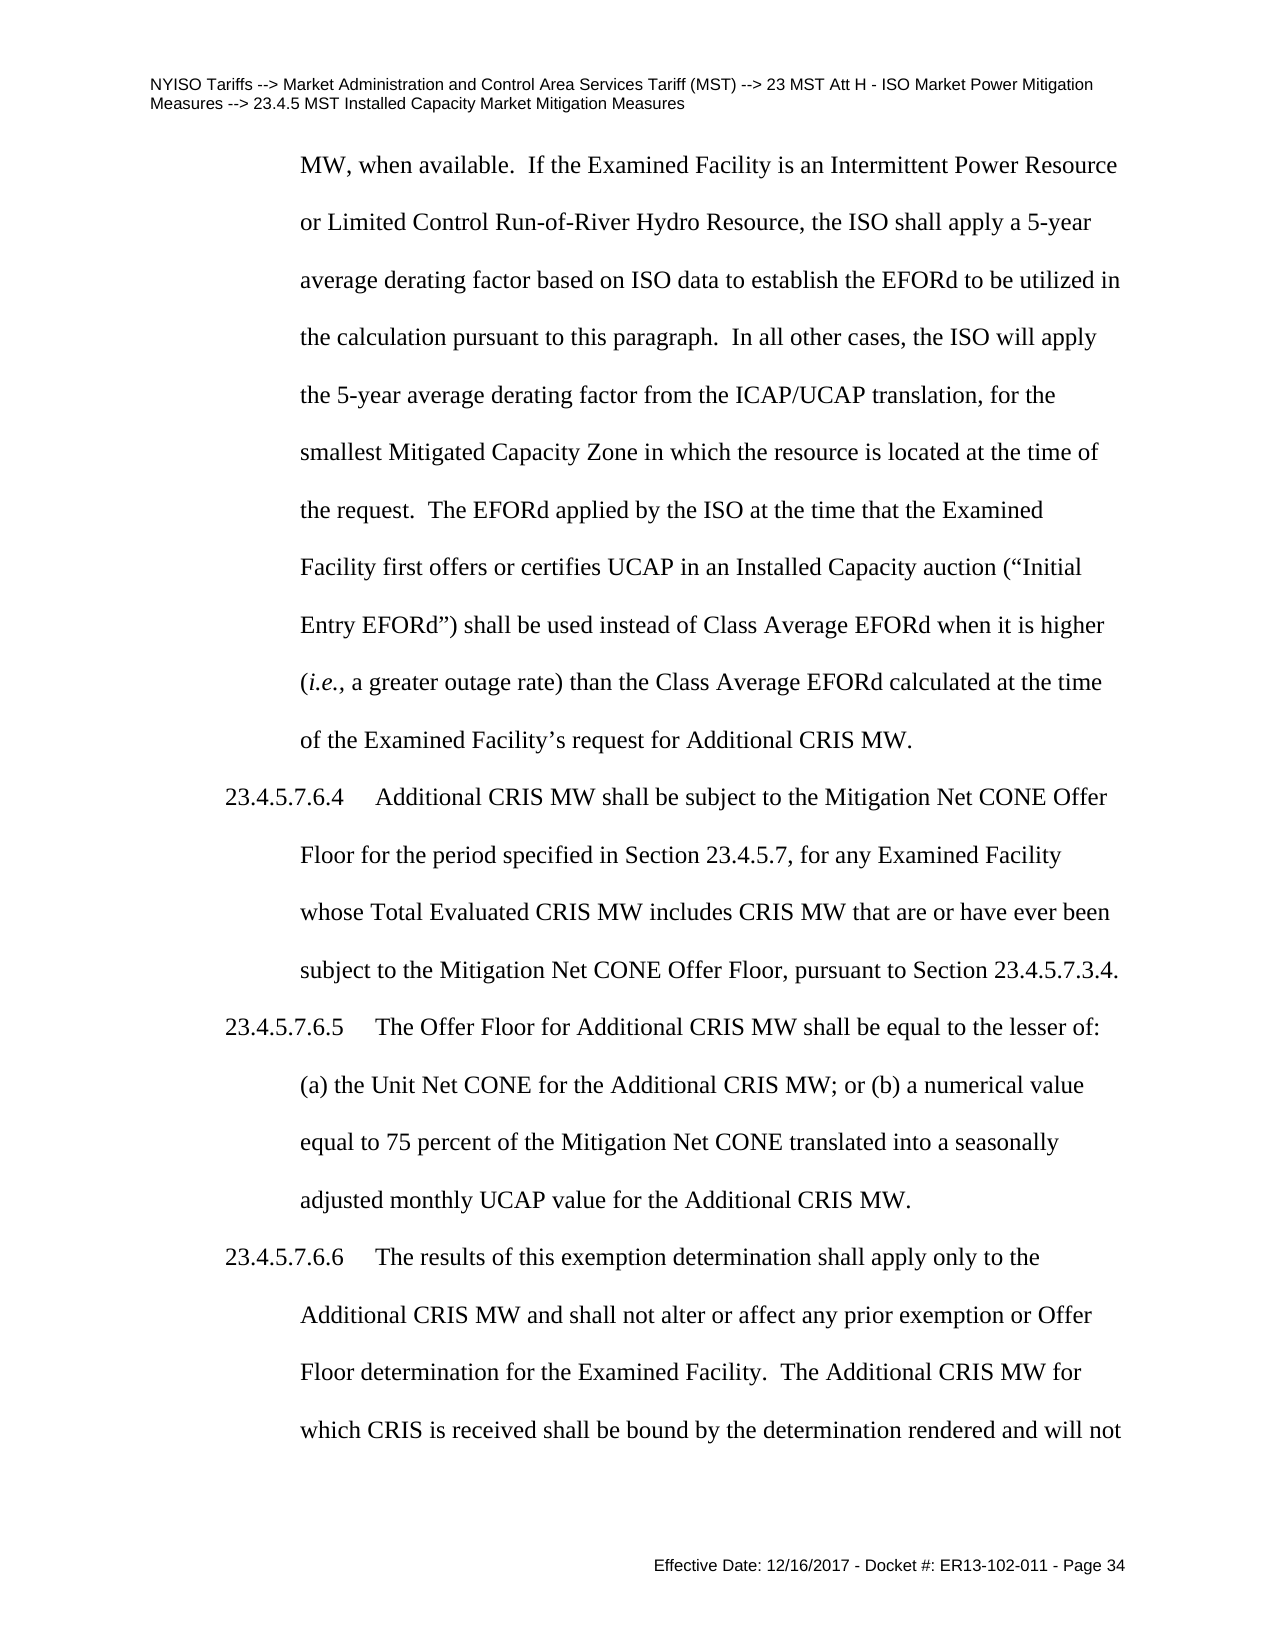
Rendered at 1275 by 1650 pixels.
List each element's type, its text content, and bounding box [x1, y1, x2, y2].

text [225, 150, 1125, 754]
text 23.4.5.7.6.5 The Offer Floor for Additional CRIS MW shall be equal to the lesser of: (a) the Unit Net CONE for the Additional CRIS MW; or (b) a numerical value equal to 75 percent of the Mitigation Net CONE translated into a seasonally adjusted monthly UCAP value for the Additional CRIS MW. [225, 1012, 1125, 1214]
text 23.4.5.7.6.4 Additional CRIS MW shall be subject to the Mitigation Net CONE Offer Floor for the period specified in Section 23.4.5.7, for any Examined Facility whose Total Evaluated CRIS MW includes CRIS MW that are or have ever been subject to the Mitigation Net CONE Offer Floor, pursuant to Section 23.4.5.7.3.4. [225, 782, 1125, 984]
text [225, 1242, 1125, 1444]
